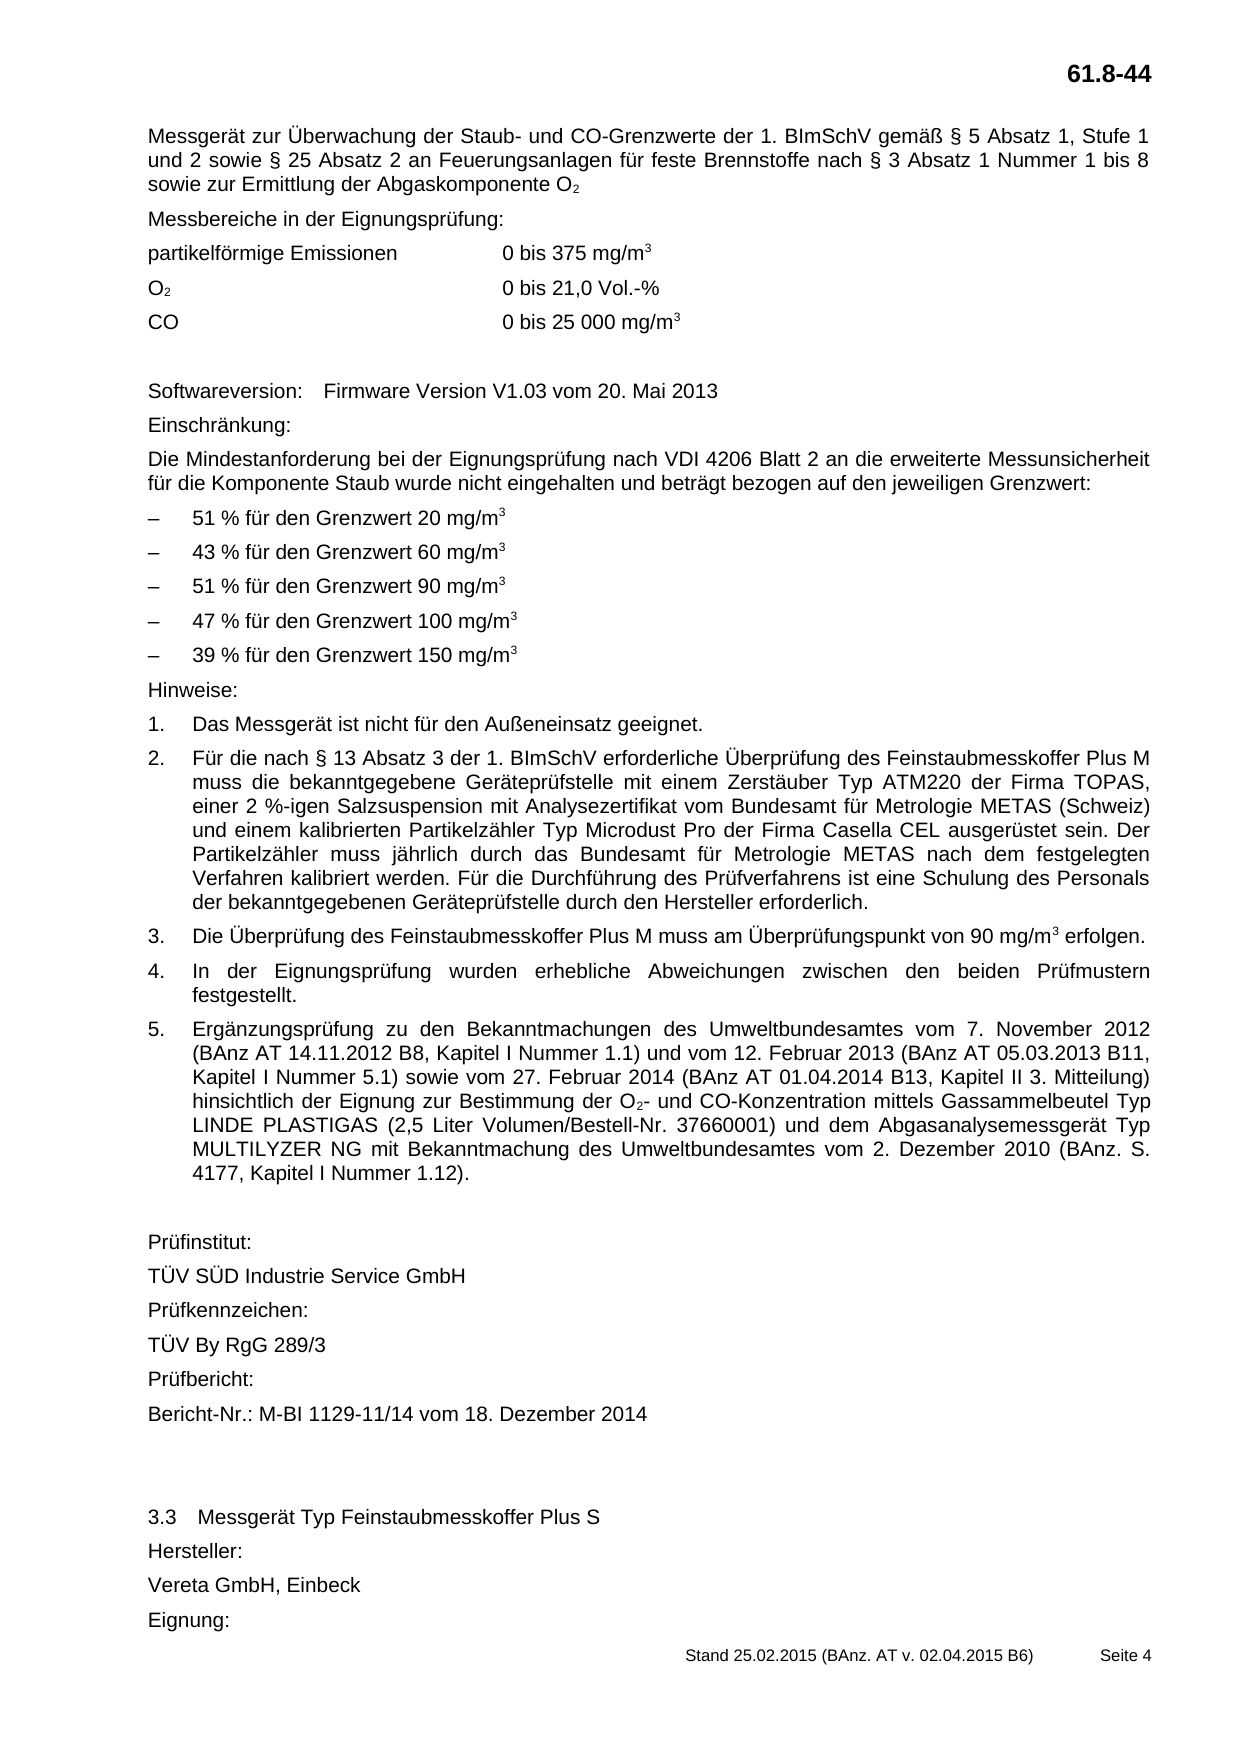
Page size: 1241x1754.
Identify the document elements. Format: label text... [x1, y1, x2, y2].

text 1. Das Messgerät ist nicht für den Außeneinsatz geeignet. [148, 712, 1152, 736]
text – 51 % für den Grenzwert 90 mg/m3 [148, 574, 1152, 598]
text Messbereiche in der Eignungsprüfung: [148, 207, 1152, 231]
text – 43 % für den Grenzwert 60 mg/m3 [148, 540, 1152, 564]
text Softwareversion: Firmware Version V1.03 vom 20. Mai 2013 [148, 378, 1152, 402]
text Prüfinstitut: [148, 1229, 1152, 1253]
text TÜV SÜD Industrie Service GmbH [148, 1264, 1152, 1288]
text TÜV By RgG 289/3 [148, 1333, 1152, 1357]
text 3. Die Überprüfung des Feinstaubmesskoffer Plus M muss am Überprüfungspunkt von 90 mg/m3 erfolgen. [148, 924, 1152, 948]
text Messgerät zur Überwachung der Staub- und CO-Grenzwerte der 1. BImSchV gemäß § 5 Absatz 1, Stufe 1 und 2 sowie § 25 Absatz 2 an Feuerungsanlagen für feste Brennstoffe nach § 3 Absatz 1 Nummer 1 bis 8 sowie zur Ermittlung der Abgaskomponente O2 [148, 124, 1152, 196]
text Hersteller: [148, 1539, 1152, 1563]
text 3.3 Messgerät Typ Feinstaubmesskoffer Plus S [148, 1504, 1152, 1528]
text O2 0 bis 21,0 Vol.-% [148, 275, 1152, 299]
text Vereta GmbH, Einbeck [148, 1573, 1152, 1597]
text Prüfbericht: [148, 1367, 1152, 1391]
text Die Mindestanforderung bei der Eignungsprüfung nach VDI 4206 Blatt 2 an die erweiterte Messunsicherheit für die Komponente Staub wurde nicht eingehalten und beträgt bezogen auf den jeweiligen Grenzwert: [148, 447, 1152, 495]
text Eignung: [148, 1608, 1152, 1632]
text – 47 % für den Grenzwert 100 mg/m3 [148, 609, 1152, 633]
text 4. In der Eignungsprüfung wurden erhebliche Abweichungen zwischen den beiden Prüfmustern festgestellt. [148, 959, 1152, 1007]
text 5. Ergänzungsprüfung zu den Bekanntmachungen des Umweltbundesamtes vom 7. November 2012 (BAnz AT 14.11.2012 B8, Kapitel I Nummer 1.1) und vom 12. Februar 2013 (BAnz AT 05.03.2013 B11, Kapitel I Nummer 5.1) sowie vom 27. Februar 2014 (BAnz AT 01.04.2014 B13, Kapitel II 3. Mitteilung) hinsichtlich der Eignung zur Bestimmung der O2- und CO-Konzentration mittels Gassammelbeutel Typ LINDE PLASTIGAS (2,5 Liter Volumen/Bestell-Nr. 37660001) und dem Abgasanalysemessgerät Typ MULTILYZER NG mit Bekanntmachung des Umweltbundesamtes vom 2. Dezember 2010 (BAnz. S. 4177, Kapitel I Nummer 1.12). [148, 1017, 1152, 1185]
text – 39 % für den Grenzwert 150 mg/m3 [148, 643, 1152, 667]
text Hinweise: [148, 677, 1152, 701]
text partikelförmige Emissionen 0 bis 375 mg/m3 [148, 241, 1152, 265]
text Einschränkung: [148, 413, 1152, 437]
text CO 0 bis 25 000 mg/m3 [148, 310, 1152, 334]
text Bericht-Nr.: M-BI 1129-11/14 vom 18. Dezember 2014 [148, 1401, 1152, 1425]
text Prüfkennzeichen: [148, 1298, 1152, 1322]
text 2. Für die nach § 13 Absatz 3 der 1. BImSchV erforderliche Überprüfung des Feinstaubmesskoffer Plus M muss die bekanntgegebene Geräteprüfstelle mit einem Zerstäuber Typ ATM220 der Firma TOPAS, einer 2 %-igen Salzsuspension mit Analysezertifikat vom Bundesamt für Metrologie METAS (Schweiz) und einem kalibrierten Partikelzähler Typ Microdust Pro der Firma Casella CEL ausgerüstet sein. Der Partikelzähler muss jährlich durch das Bundesamt für Metrologie METAS nach dem festgelegten Verfahren kalibriert werden. Für die Durchführung des Prüfverfahrens ist eine Schulung des Personals der bekanntgegebenen Geräteprüfstelle durch den Hersteller erforderlich. [148, 746, 1152, 914]
text – 51 % für den Grenzwert 20 mg/m3 [148, 506, 1152, 529]
